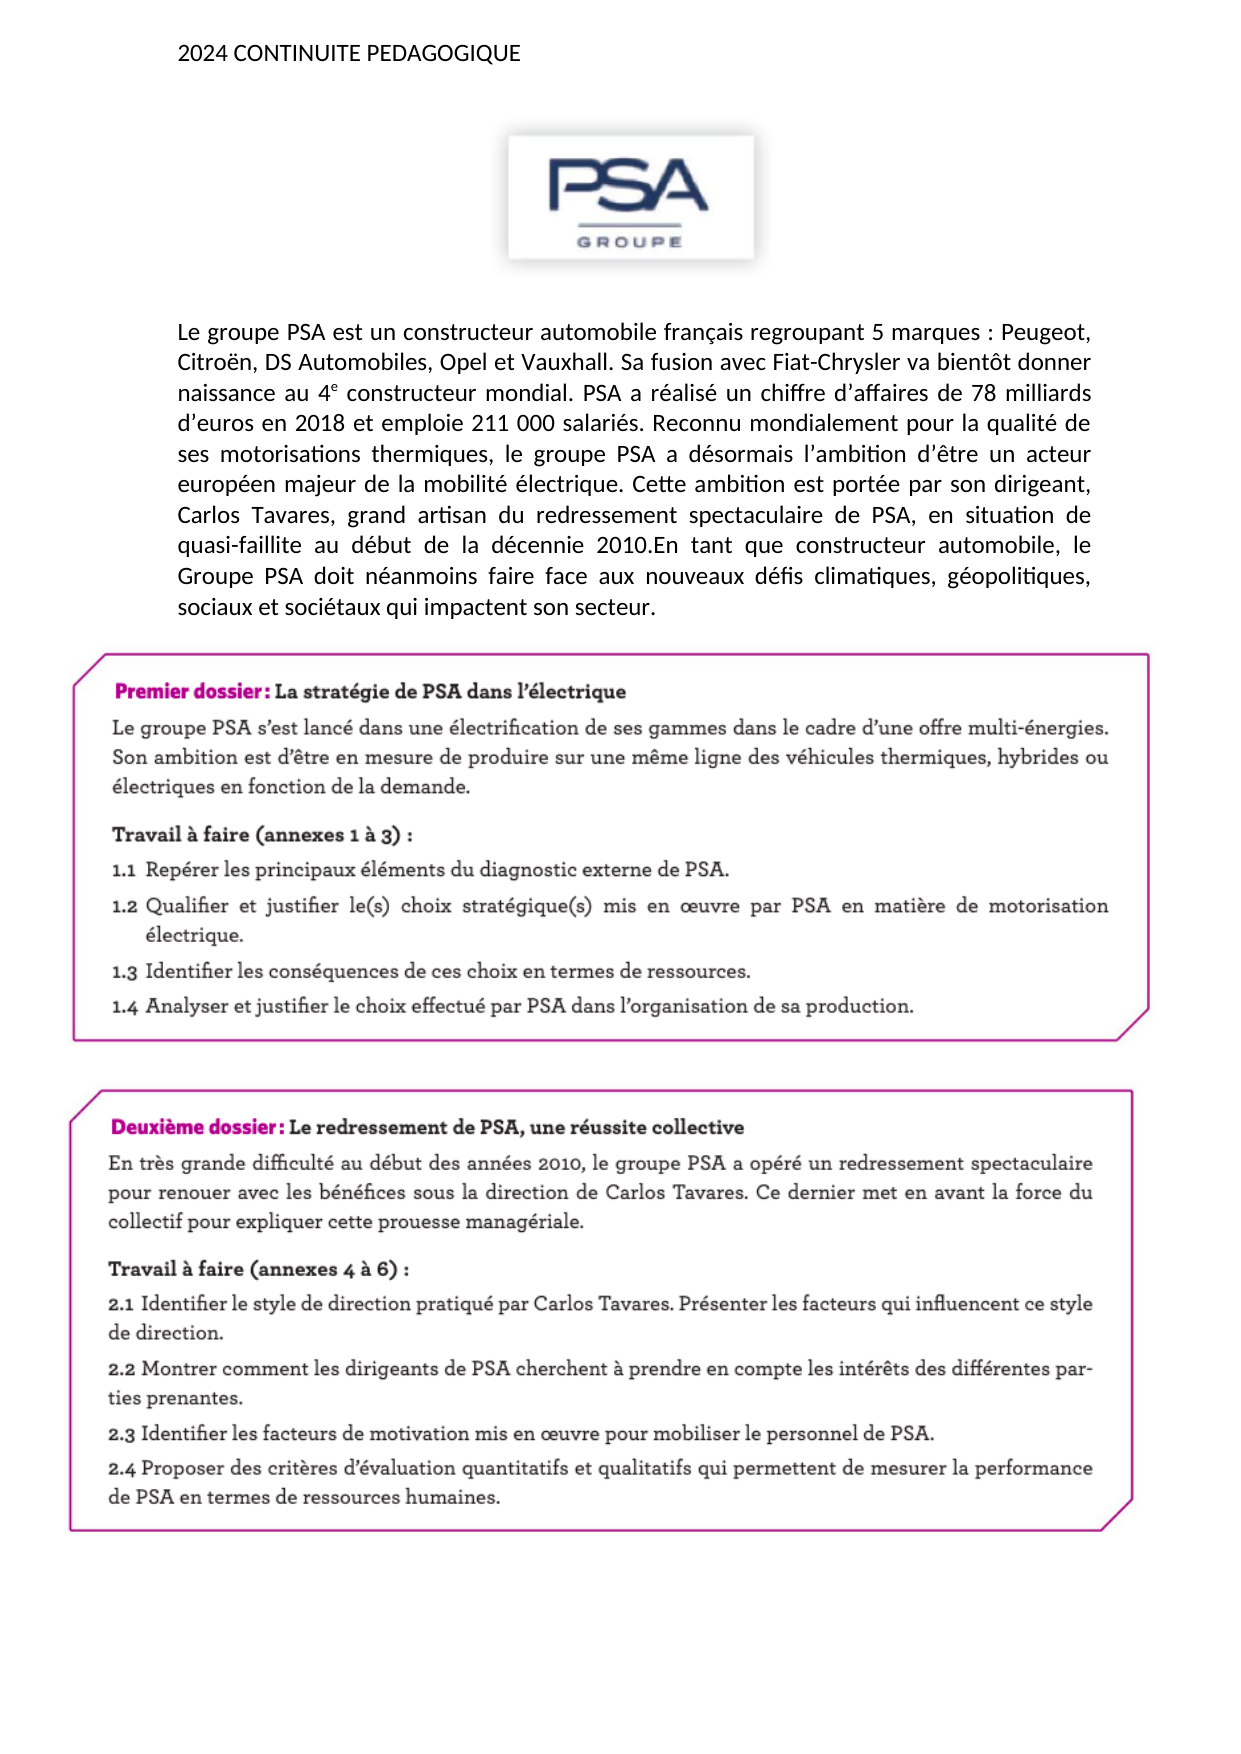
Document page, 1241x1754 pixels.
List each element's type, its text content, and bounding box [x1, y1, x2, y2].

picture [472, 98, 798, 286]
text Le groupe PSA est un constructeur automobile français regroupant 5 marques : Peugeot, Citroën, DS Automobiles, Opel et Vauxhall. Sa fusion avec Fiat-Chrysler va bientôt donner naissance au 4e constructeur mondial. PSA a réalisé un chiﬀre d’aﬀaires de 78 milliards d’euros en 2018 et emploie 211 000 salariés. Reconnu mondialement pour la qualité de ses motorisations thermiques, le groupe PSA a désormais l’ambition d’être un acteur européen majeur de la mobilité électrique. Cette ambition est portée par son dirigeant, Carlos Tavares, grand artisan du redressement spectaculaire de PSA, en situation de quasi-faillite au début de la décennie 2010.En tant que constructeur automobile, le Groupe PSA doit néanmoins faire face aux nouveaux déﬁs climatiques, géopolitiques, sociaux et sociétaux qui impactent son secteur. [177, 316, 1092, 621]
picture [29, 621, 1178, 1549]
